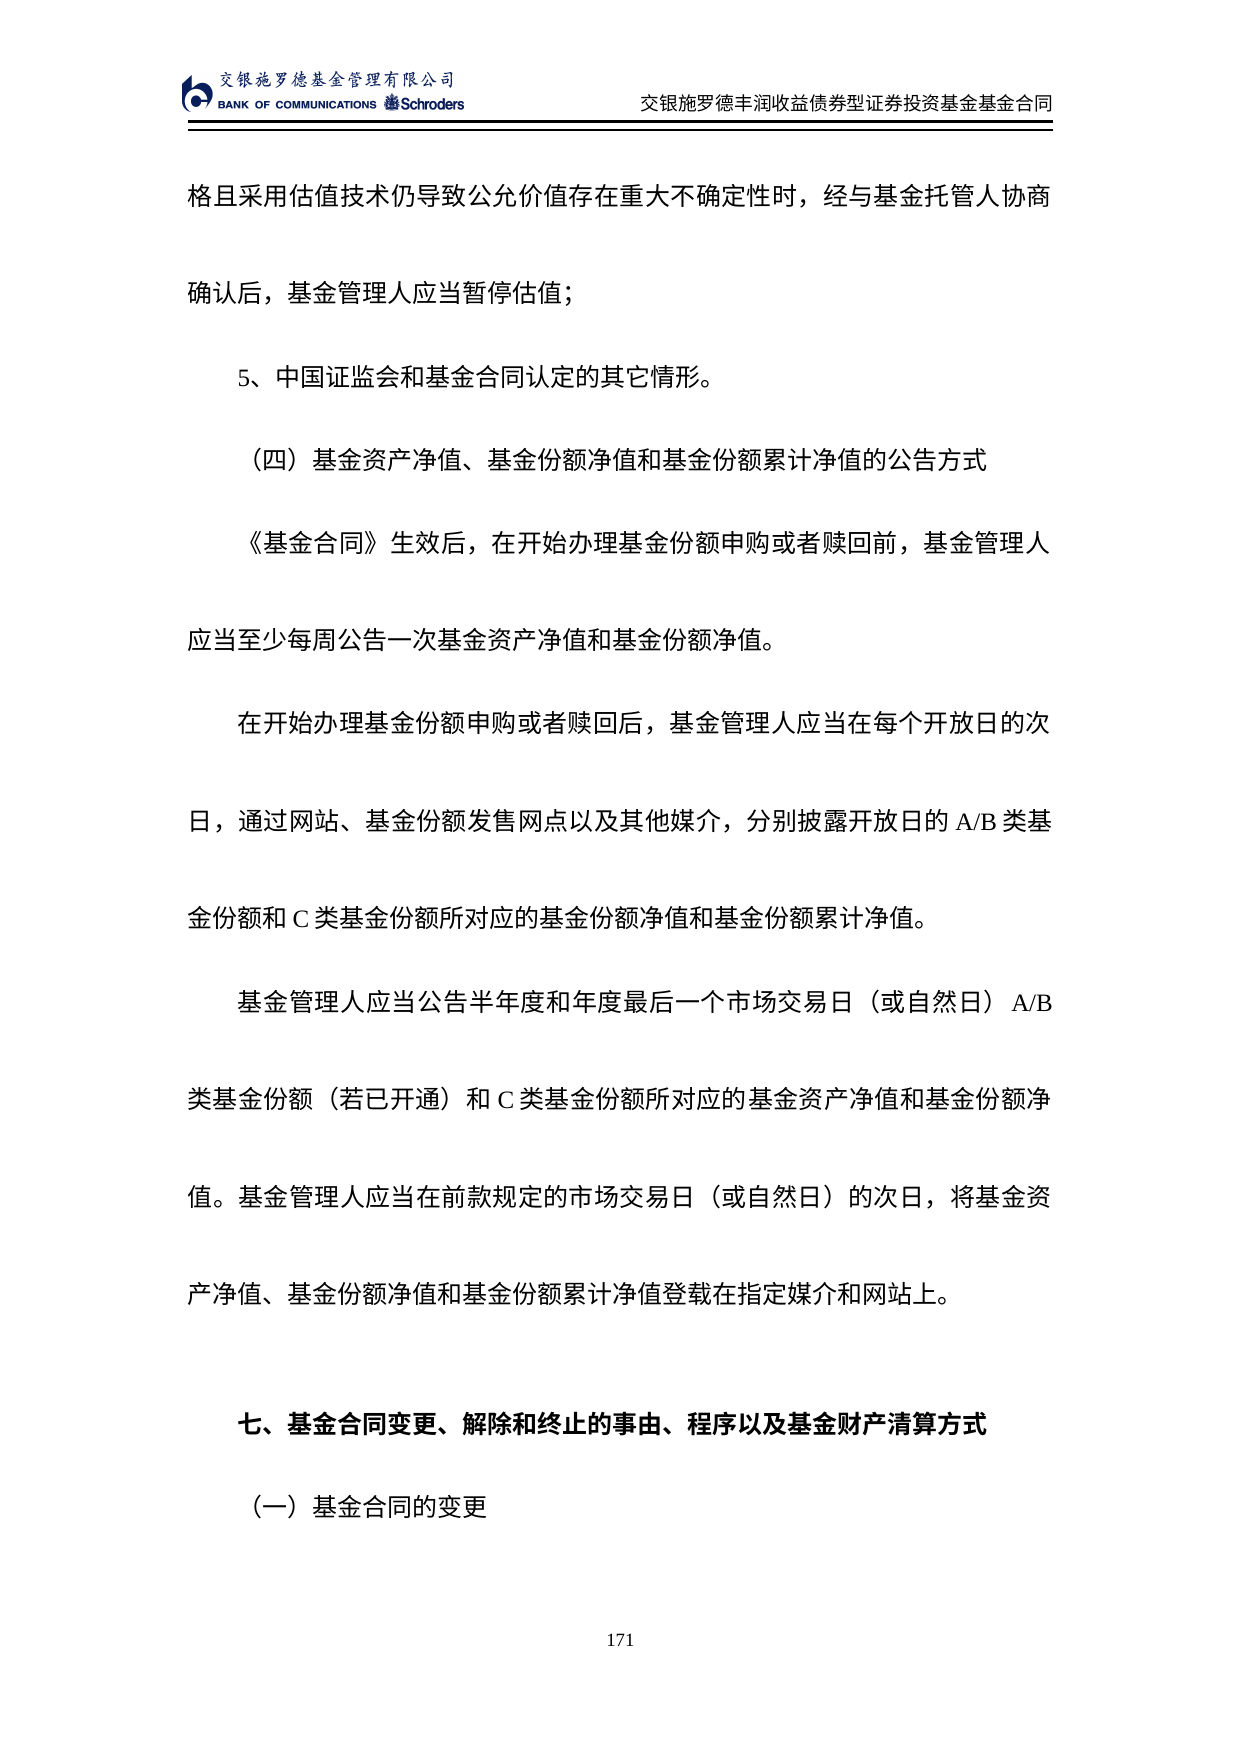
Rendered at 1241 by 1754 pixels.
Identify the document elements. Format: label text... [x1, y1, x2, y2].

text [187, 162, 1053, 324]
text 基金管理人应当公告半年度和年度最后一个市场交易日（或自然日）A/B类基金份额（若已开通）和C类基金份额所对应的基金资产净值和基金份额净值。基金管理人应当在前款规定的市场交易日（或自然日）的次日，将基金资产净值、基金份额净值和基金份额累计净值登载在指定媒介和网站上。 [187, 968, 1053, 1325]
text 《基金合同》生效后，在开始办理基金份额申购或者赎回前，基金管理人应当至少每周公告一次基金资产净值和基金份额净值。 [187, 509, 1053, 671]
text 七、基金合同变更、解除和终止的事由、程序以及基金财产清算方式 [187, 1390, 1053, 1455]
text （一）基金合同的变更 [187, 1473, 1053, 1538]
picture [182, 71, 464, 112]
text 5、中国证监会和基金合同认定的其它情形。 [187, 343, 1053, 408]
text （四）基金资产净值、基金份额净值和基金份额累计净值的公告方式 [187, 426, 1053, 491]
text 在开始办理基金份额申购或者赎回后，基金管理人应当在每个开放日的次日，通过网站、基金份额发售网点以及其他媒介，分别披露开放日的A/B类基金份额和C类基金份额所对应的基金份额净值和基金份额累计净值。 [187, 689, 1053, 949]
